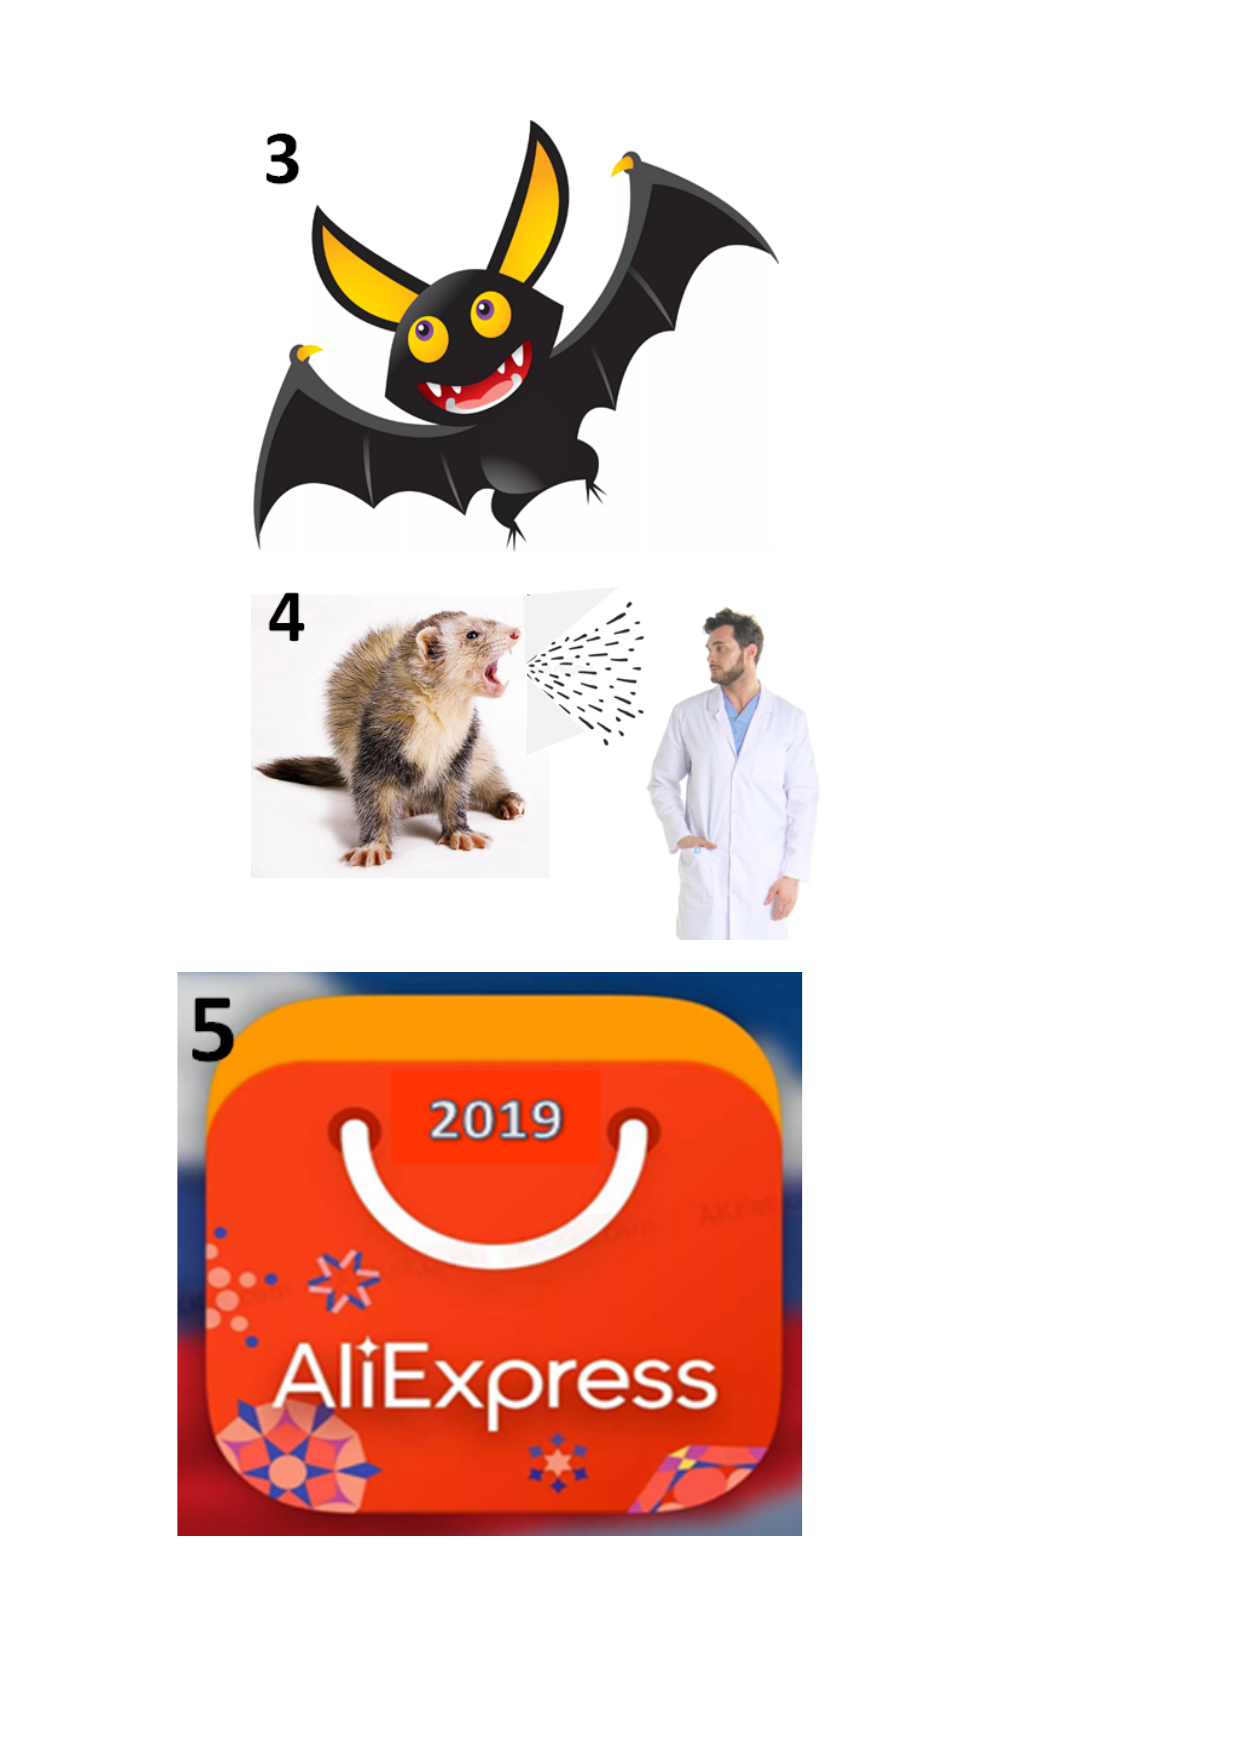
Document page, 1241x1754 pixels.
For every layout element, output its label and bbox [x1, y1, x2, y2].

picture [251, 586, 820, 940]
picture [251, 118, 785, 553]
picture [177, 972, 803, 1536]
